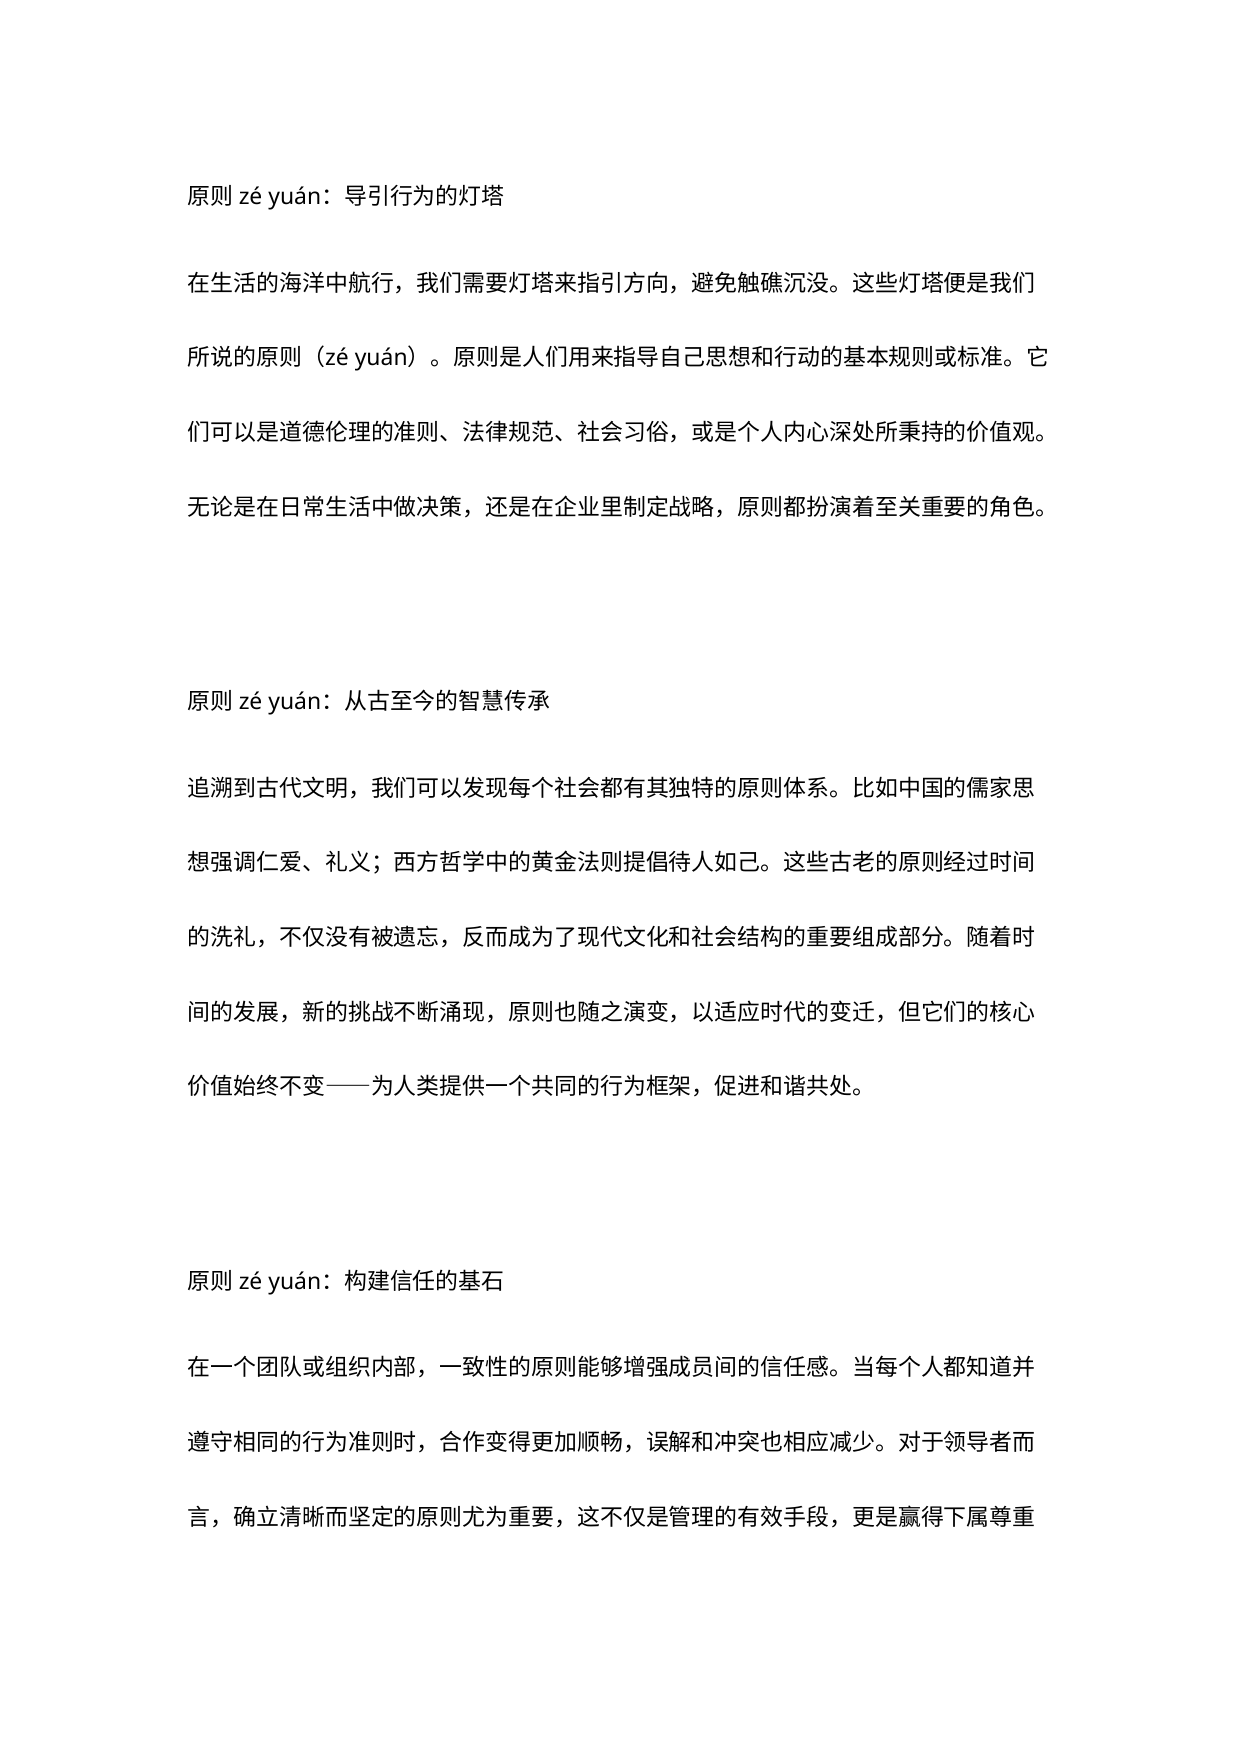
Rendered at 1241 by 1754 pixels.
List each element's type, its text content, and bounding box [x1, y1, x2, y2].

text 原则 zé yuán：导引行为的灯塔 [187, 162, 1053, 227]
text 原则 zé yuán：从古至今的智慧传承 [187, 667, 1053, 732]
text 在生活的海洋中航行，我们需要灯塔来指引方向，避免触礁沉没。这些灯塔便是我们所说的原则（zé yuán）。原则是人们用来指导自己思想和行动的基本规则或标准。它们可以是道德伦理的准则、法律规范、社会习俗，或是个人内心深处所秉持的价值观。无论是在日常生活中做决策，还是在企业里制定战略，原则都扮演着至关重要的角色。 [187, 249, 1053, 538]
text 原则 zé yuán：构建信任的基石 [187, 1247, 1053, 1312]
text 追溯到古代文明，我们可以发现每个社会都有其独特的原则体系。比如中国的儒家思想强调仁爱、礼义；西方哲学中的黄金法则提倡待人如己。这些古老的原则经过时间的洗礼，不仅没有被遗忘，反而成为了现代文化和社会结构的重要组成部分。随着时间的发展，新的挑战不断涌现，原则也随之演变，以适应时代的变迁，但它们的核心价值始终不变——为人类提供一个共同的行为框架，促进和谐共处。 [187, 754, 1053, 1117]
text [187, 1333, 1053, 1548]
